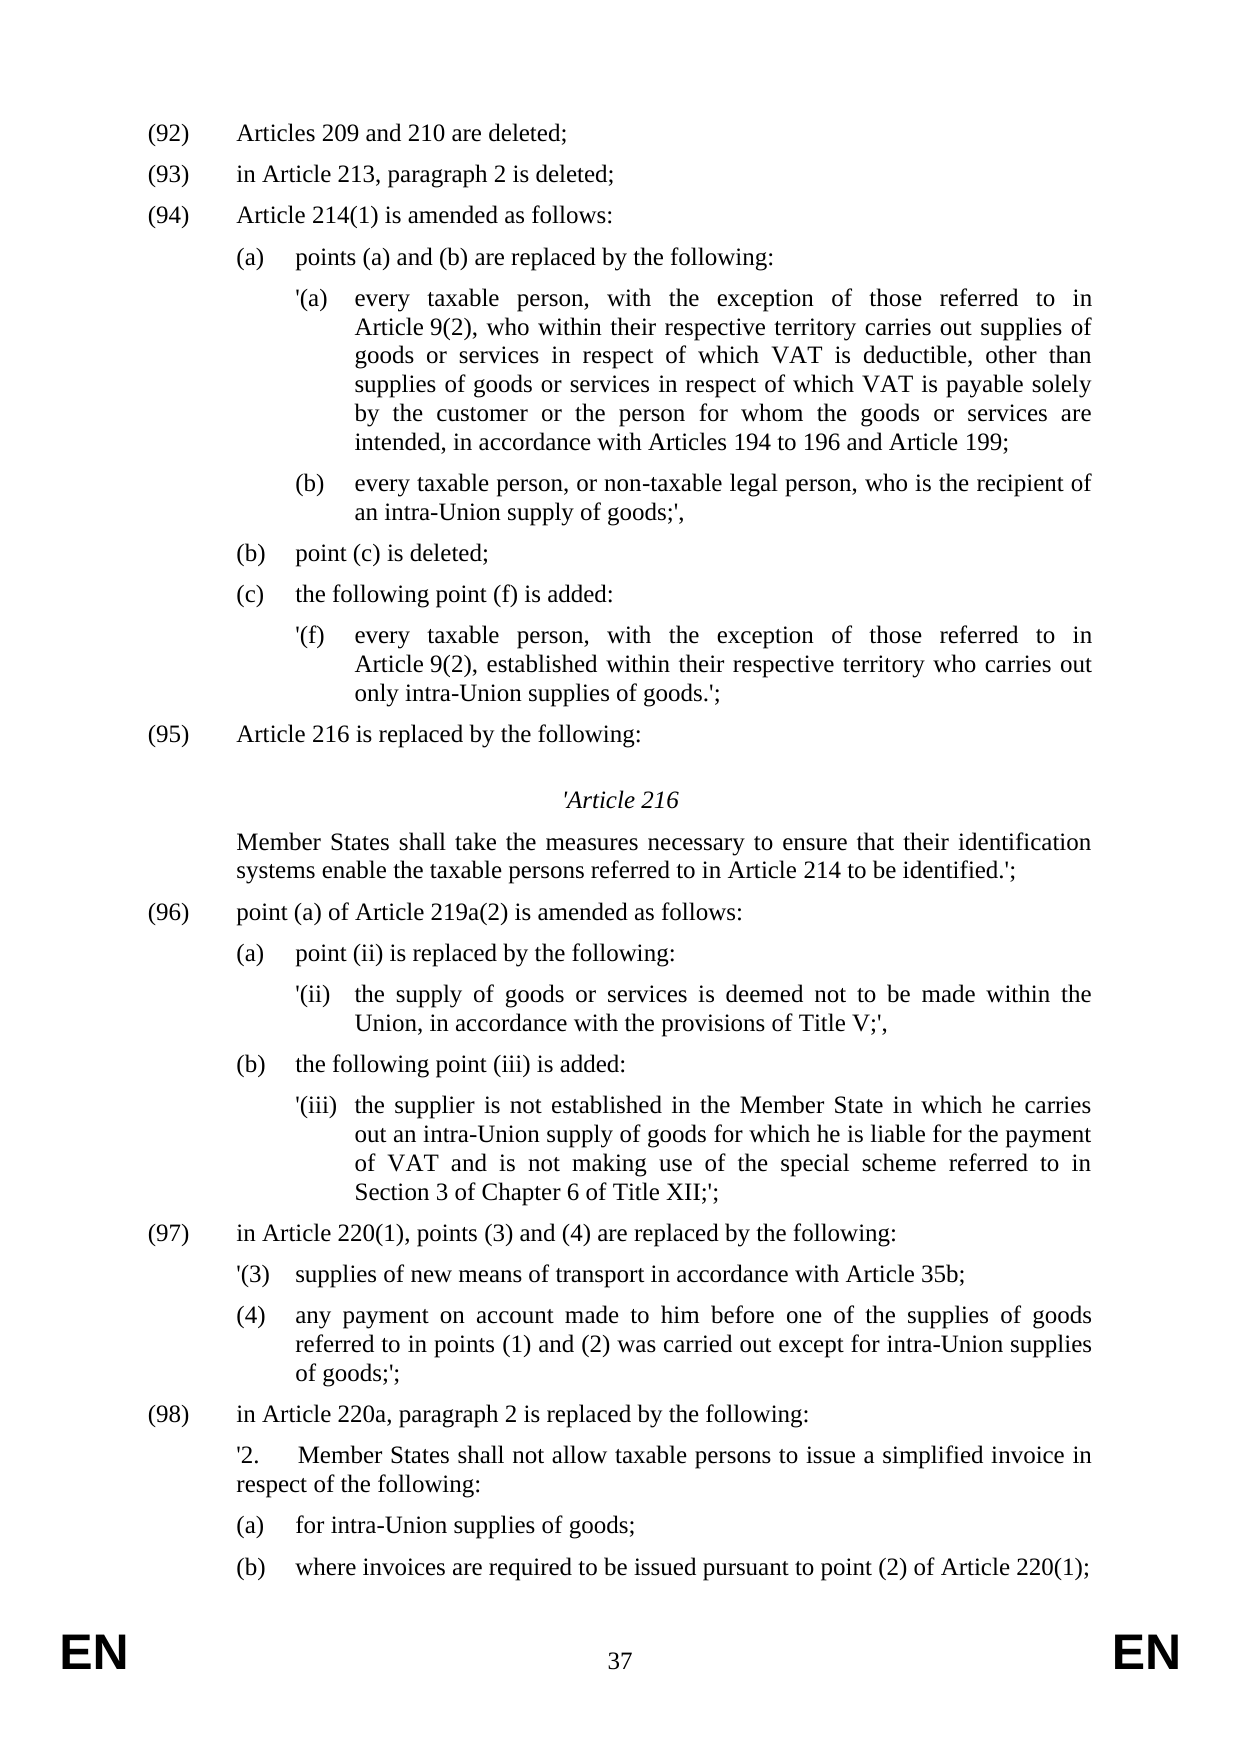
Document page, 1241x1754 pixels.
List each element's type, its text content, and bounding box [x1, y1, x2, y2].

text (a) for intra-Union supplies of goods; [236, 1511, 1093, 1539]
text points (a) and (b) are replaced by the following: [236, 242, 1093, 271]
text the following point (iii) is added: [236, 1049, 1093, 1078]
text (4) any payment on account made to him before one of the supplies of goods referred to in points (1) and (2) was carried out except for intra-Union supplies of goods;'; [236, 1301, 1093, 1387]
text '(3) supplies of new means of transport in accordance with Article 35b; [236, 1259, 1093, 1288]
text point (a) of Article 219a(2) is amended as follows: [148, 897, 1093, 926]
text '2. Member States shall not allow taxable persons to issue a simplified invoice in respect of the following: [236, 1441, 1093, 1498]
text 'Article 216 [148, 786, 1093, 814]
text (b) where invoices are required to be issued pursuant to point (2) of Article 220(1); [236, 1552, 1093, 1581]
text in Article 213, paragraph 2 is deleted; [148, 159, 1093, 188]
text Article 214(1) is amended as follows: [148, 201, 1093, 229]
text '(iii) the supplier is not established in the Member State in which he carries out an intra-Union supply of goods for which he is liable for the payment of VAT and is not making use of the special scheme referred to in Section 3 of Chapter 6 of Title XII;'; [295, 1091, 1093, 1206]
text in Article 220(1), points (3) and (4) are replaced by the following: [148, 1218, 1093, 1247]
text point (c) is deleted; [236, 538, 1093, 567]
text Article 216 is replaced by the following: [148, 719, 1093, 748]
text in Article 220a, paragraph 2 is replaced by the following: [148, 1399, 1093, 1428]
text '(ii) the supply of goods or services is deemed not to be made within the Union, in accordance with the provisions of Title V;', [295, 979, 1093, 1037]
text Articles 209 and 210 are deleted; [148, 118, 1093, 147]
text point (ii) is replaced by the following: [236, 938, 1093, 967]
text (b) every taxable person, or non-taxable legal person, who is the recipient of an intra-Union supply of goods;', [295, 468, 1093, 526]
text '(f) every taxable person, with the exception of those referred to in Article 9(2), established within their respective territory who carries out only intra-Union supplies of goods.'; [295, 621, 1093, 707]
text the following point (f) is added: [236, 579, 1093, 608]
text Member States shall take the measures necessary to ensure that their identification systems enable the taxable persons referred to in Article 214 to be identified.'; [236, 827, 1093, 884]
text '(a) every taxable person, with the exception of those referred to in Article 9(2), who within their respective territory carries out supplies of goods or services in respect of which VAT is deductible, other than supplies of goods or services in respect of which VAT is payable solely by the customer or the person for whom the goods or services are intended, in accordance with Articles 194 to 196 and Article 199; [295, 283, 1093, 456]
